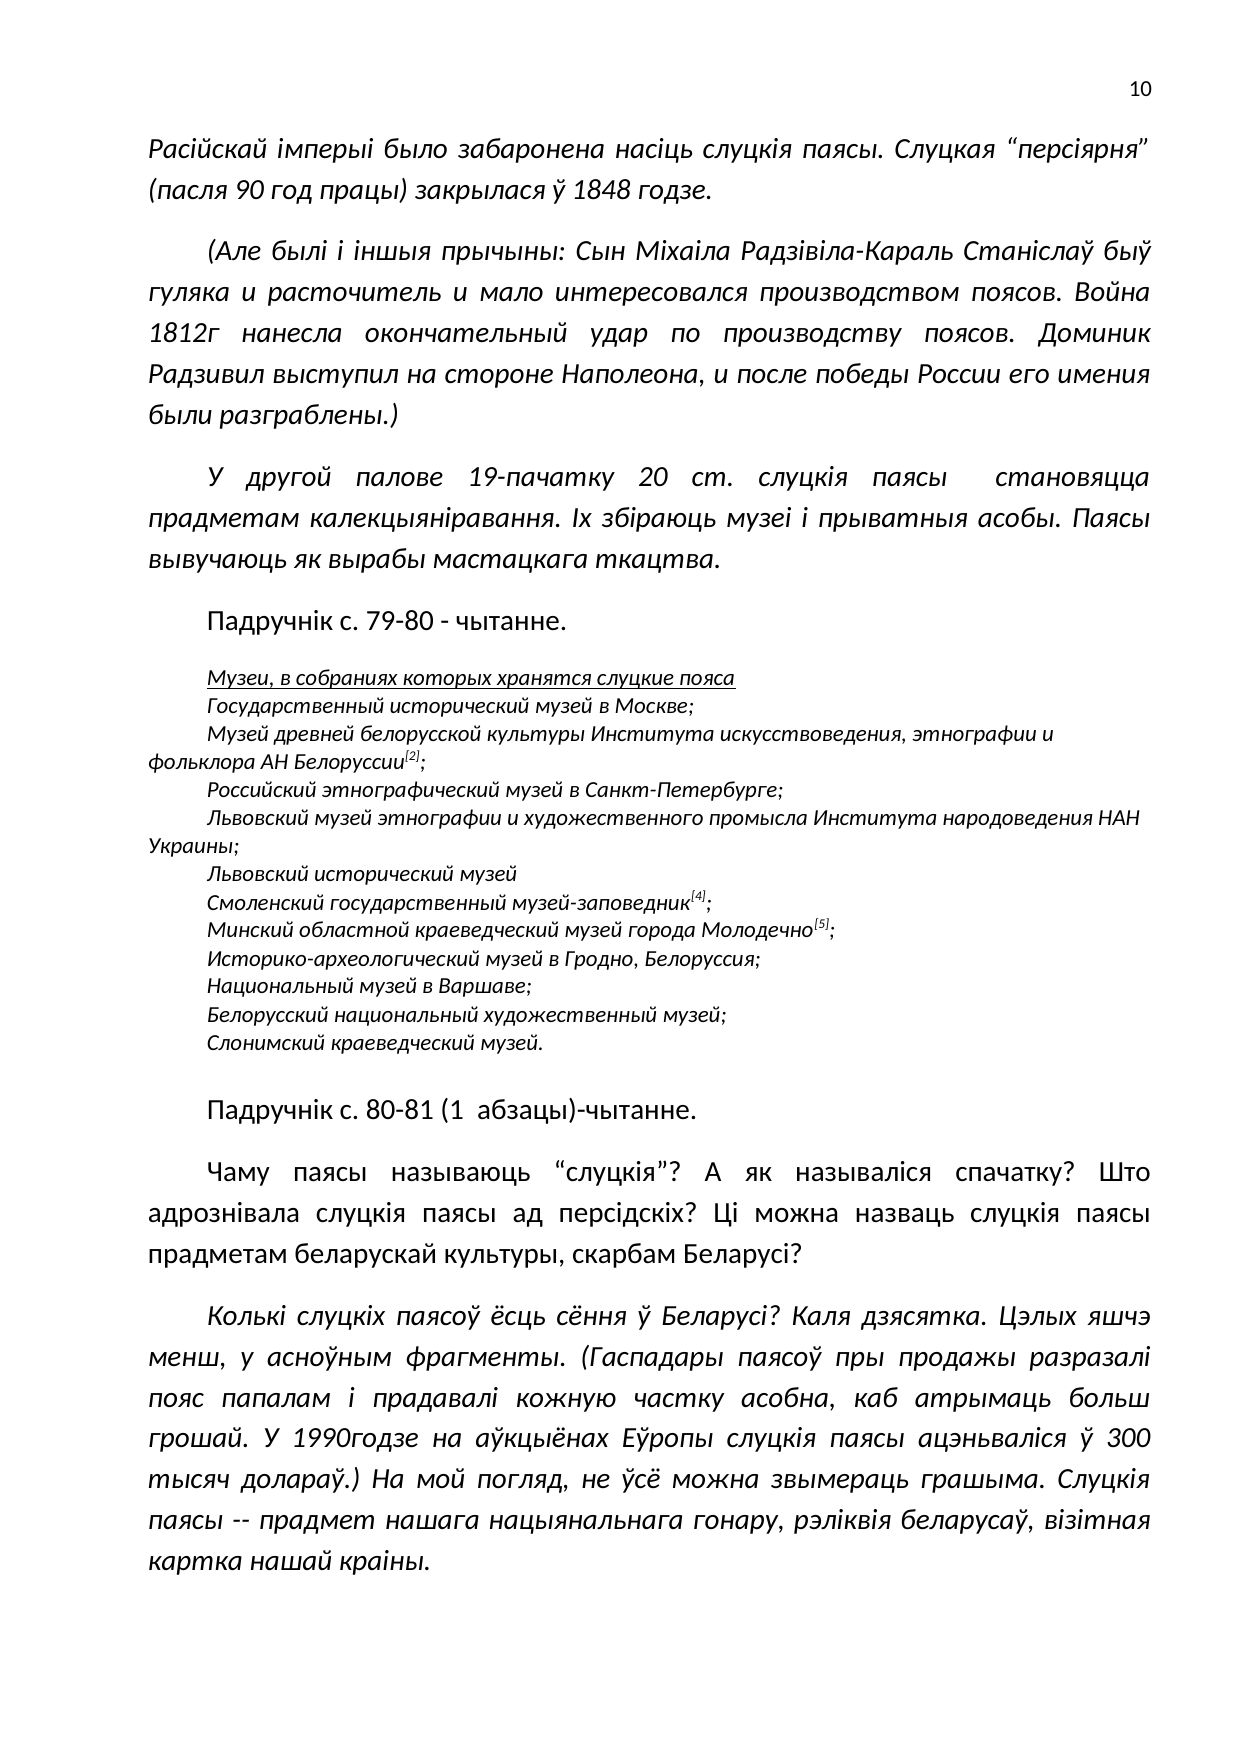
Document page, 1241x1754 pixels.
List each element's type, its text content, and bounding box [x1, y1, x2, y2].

text (Але былі і іншыя прычыны: Сын Міхаіла Радзівіла-Караль Станіслаў быў гуляка и расточитель и мало интересовался производством поясов. Война 1812г нанесла окончательный удар по производству поясов. Доминик Радзивил выступил на стороне Наполеона, и после победы России его имения были разграблены.) [148, 232, 1152, 432]
text Львовский исторический музей [148, 859, 1152, 888]
text Историко-археологический музей в Гродно, Белоруссия; [148, 944, 1152, 972]
text Колькі слуцкіх паясоў ёсць сёння ў Беларусі? Каля дзясятка. Цэлых яшчэ менш, у асноўным фрагменты. (Гаспадары паясоў пры продажы разразалі пояс папалам і прадавалі кожную частку асобна, каб атрымаць больш грошай. У 1990годзе на аўкцыёнах Еўропы слуцкія паясы ацэньваліся ў 300 тысяч долараў.) На мой погляд, не ўсё можна звымераць грашыма. Слуцкія паясы -- прадмет нашага нацыянальнага гонару, рэліквія беларусаў, візітная картка нашай краіны. [148, 1297, 1152, 1578]
text У другой палове 19-пачатку 20 ст. слуцкія паясы становяцца прадметам калекцыяніравання. Іх збіраюць музеі і прыватныя асобы. Паясы вывучаюць як вырабы мастацкага ткацтва. [148, 458, 1152, 576]
text Слонимский краеведческий музей. [148, 1028, 1152, 1056]
text Падручнік с. 80-81 (1 абзацы)-чытанне. [148, 1091, 1152, 1127]
text Минский областной краеведческий музей города Молодечно[5]; [148, 916, 1152, 944]
text Музеи, в собраниях которых хранятся слуцкие пояса [148, 663, 1152, 691]
text Белорусский национальный художественный музей; [148, 1000, 1152, 1028]
text Падручнік с. 79-80 - чытанне. [148, 602, 1152, 637]
text Российский этнографический музей в Санкт-Петербурге; [148, 776, 1152, 803]
text Смоленский государственный музей-заповедник[4]; [148, 888, 1152, 916]
text Государственный исторический музей в Москве; [148, 691, 1152, 719]
text Львовский музей этнографии и художественного промысла Института народоведения НАН Украины; [148, 803, 1152, 859]
text Чаму паясы называюць “слуцкія”? А як называліся спачатку? Што адрознівала слуцкія паясы ад персідскіх? Ці можна назваць слуцкія паясы прадметам беларускай культуры, скарбам Беларусі? [148, 1153, 1152, 1271]
text Национальный музей в Варшаве; [148, 972, 1152, 1000]
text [148, 130, 1152, 206]
text Музей древней белорусской культуры Института искусствоведения, этнографии и фольклора АН Белоруссии[2]; [148, 719, 1152, 776]
